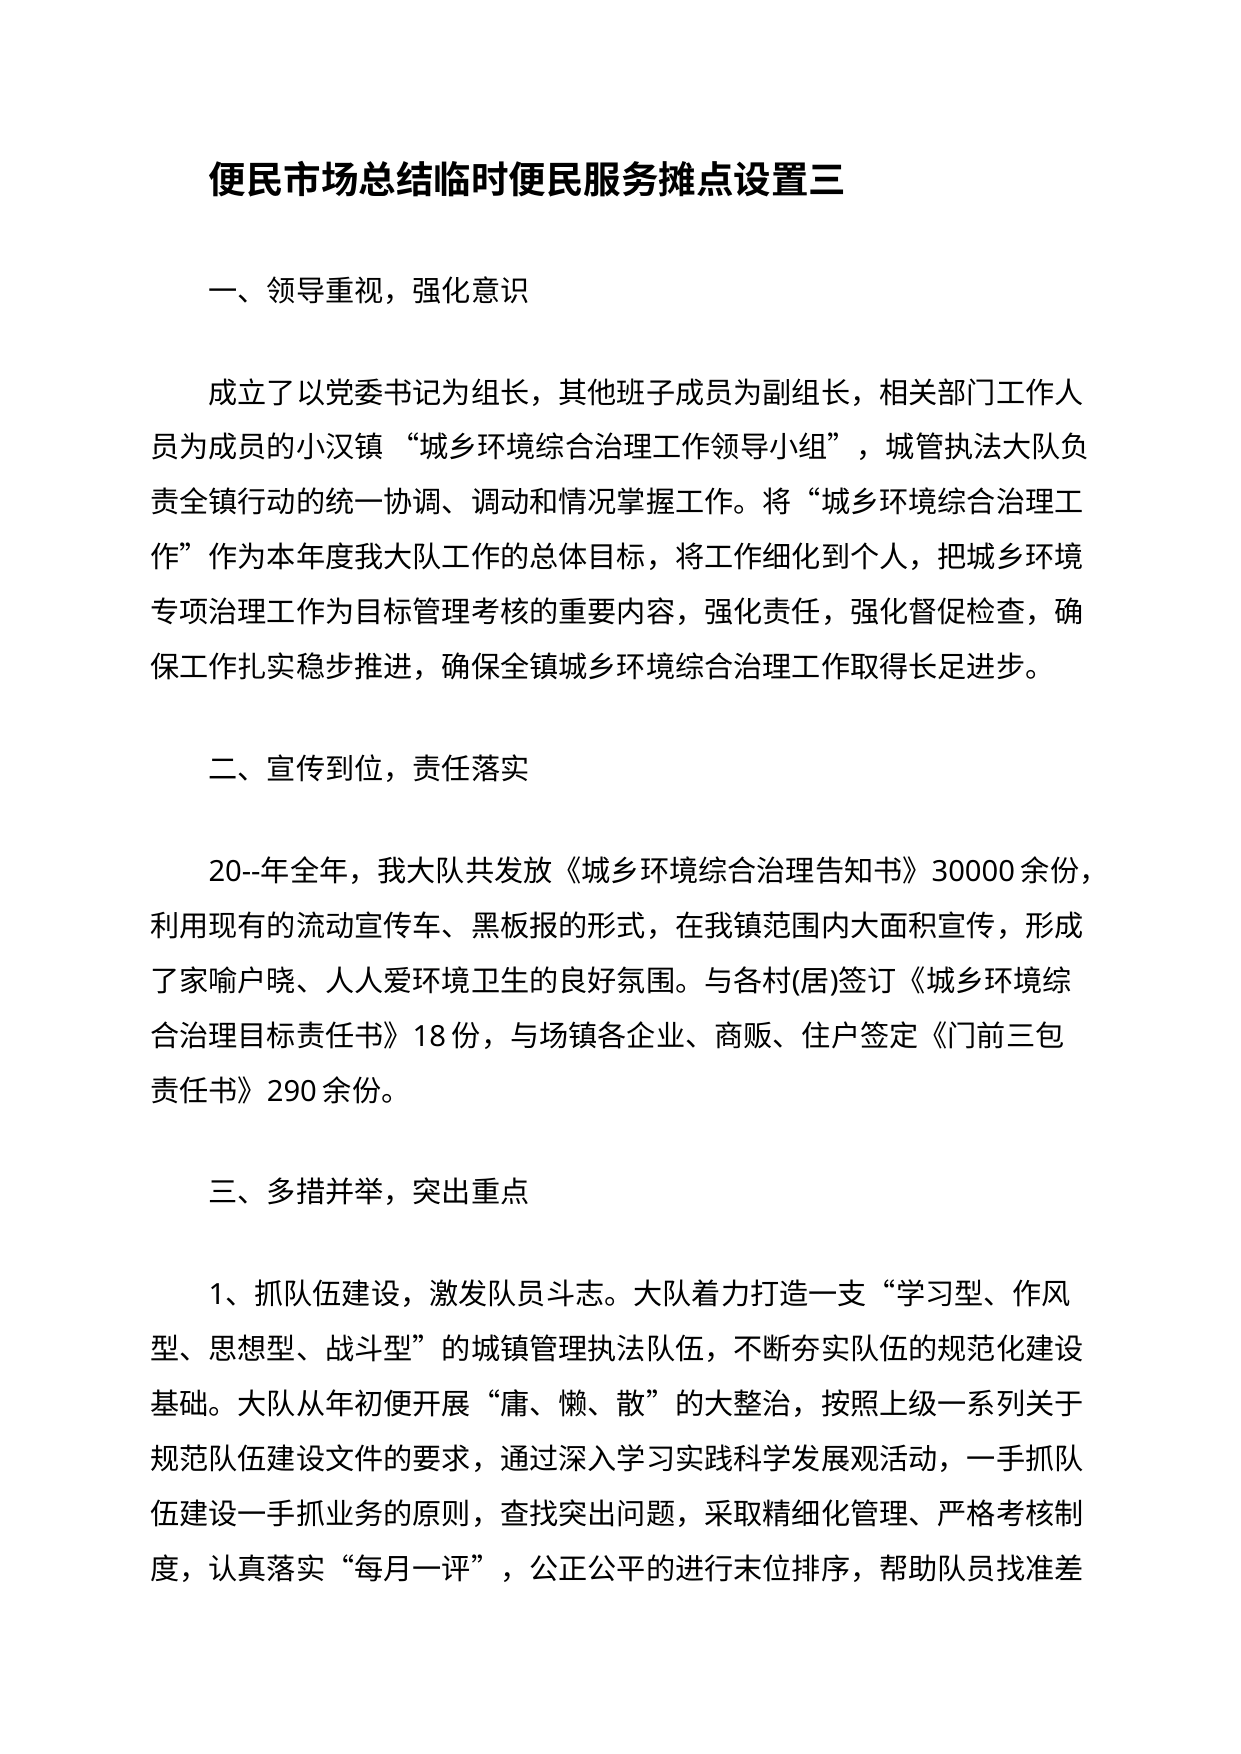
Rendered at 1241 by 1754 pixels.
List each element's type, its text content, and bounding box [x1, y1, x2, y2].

text 20--年全年，我大队共发放《城乡环境综合治理告知书》30000余份，利用现有的流动宣传车、黑板报的形式，在我镇范围内大面积宣传，形成了家喻户晓、人人爱环境卫生的良好氛围。与各村(居)签订《城乡环境综合治理目标责任书》18份，与场镇各企业、商贩、住户签定《门前三包责任书》290余份。 [150, 847, 1090, 1109]
text 便民市场总结临时便民服务摊点设置三 [150, 150, 1090, 204]
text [150, 1271, 1090, 1588]
text 二、宣传到位，责任落实 [150, 745, 1090, 788]
text 三、多措并举，突出重点 [150, 1169, 1090, 1211]
text 成立了以党委书记为组长，其他班子成员为副组长，相关部门工作人员为成员的小汉镇 “城乡环境综合治理工作领导小组”，城管执法大队负责全镇行动的统一协调、调动和情况掌握工作。将“城乡环境综合治理工作”作为本年度我大队工作的总体目标，将工作细化到个人，把城乡环境专项治理工作为目标管理考核的重要内容，强化责任，强化督促检查，确保工作扎实稳步推进，确保全镇城乡环境综合治理工作取得长足进步。 [150, 369, 1090, 686]
text 一、领导重视，强化意识 [150, 267, 1090, 310]
